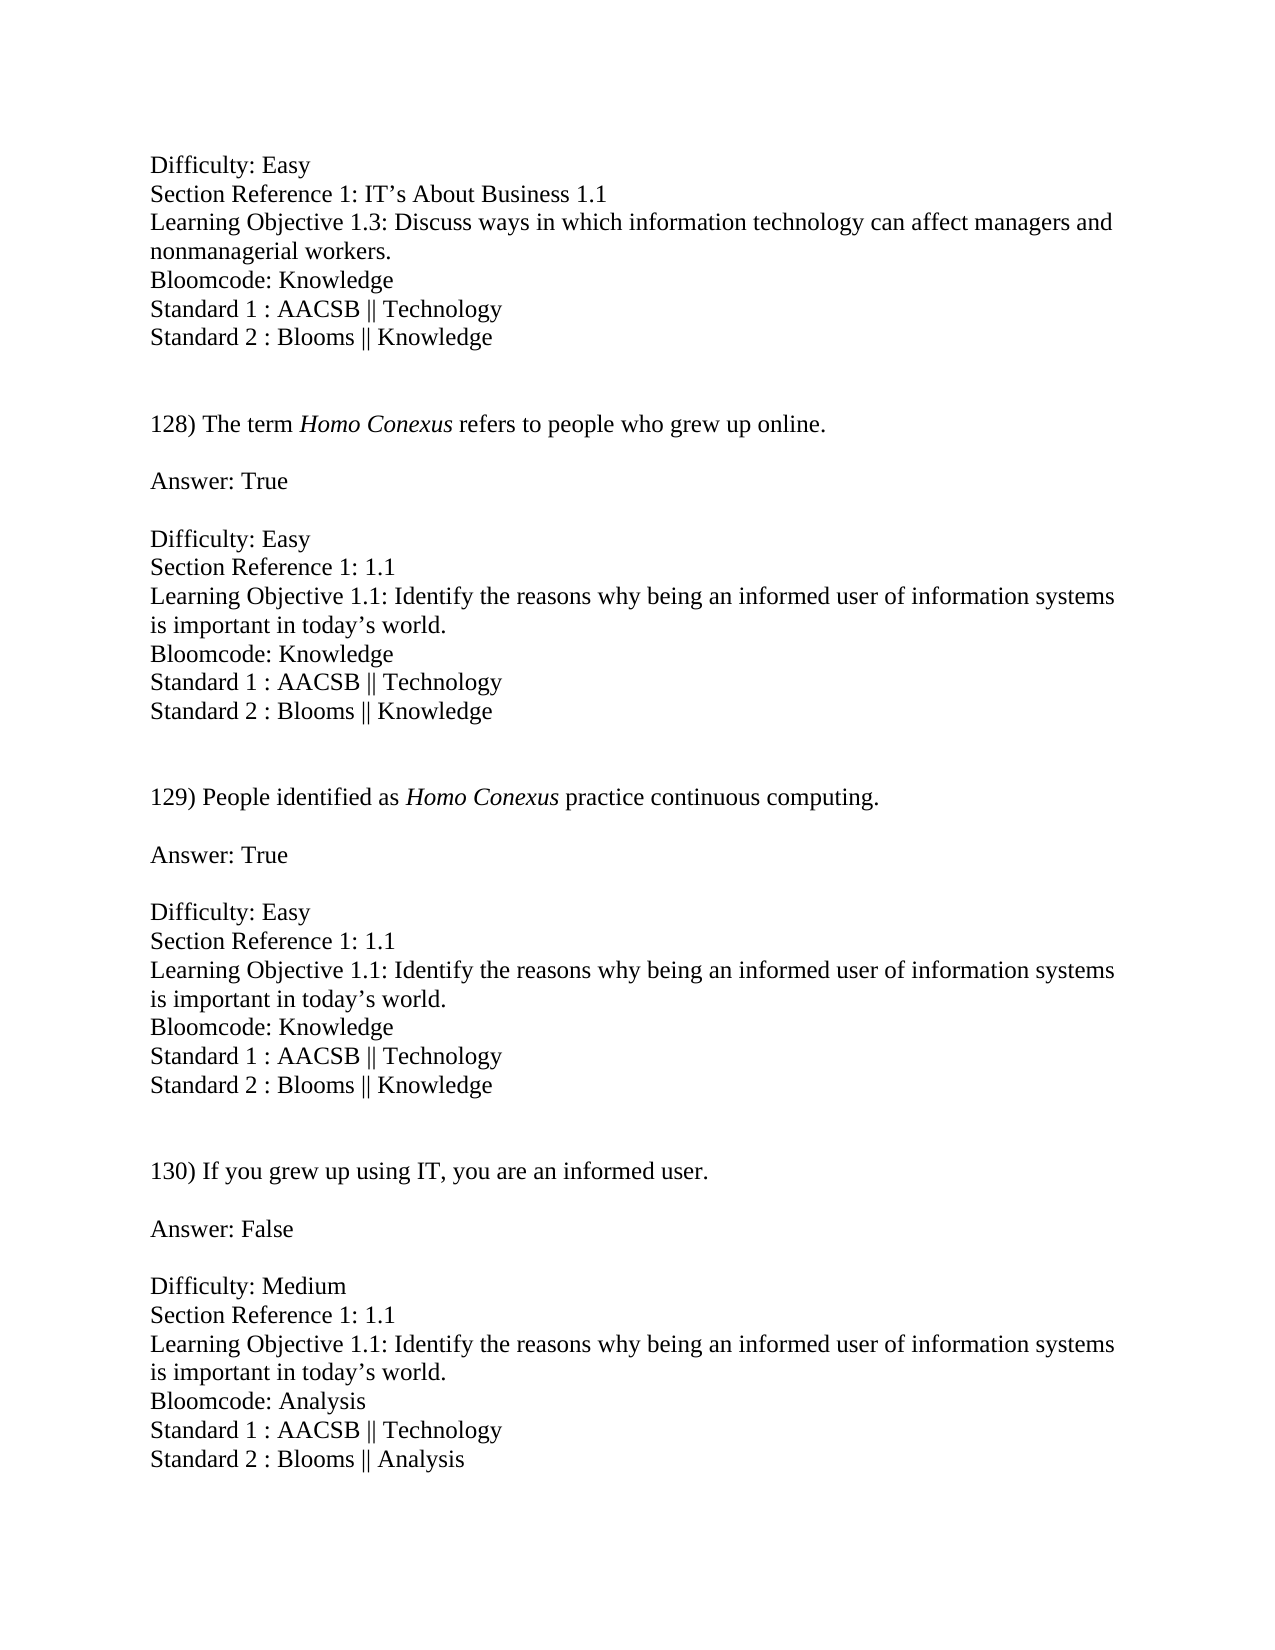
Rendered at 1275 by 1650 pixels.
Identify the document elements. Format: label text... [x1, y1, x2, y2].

text Learning Objective 1.1: Identify the reasons why being an informed user of information systems is important in today’s world. [150, 581, 1125, 639]
text Section Reference 1: 1.1 [150, 552, 1125, 581]
text Answer: True [150, 466, 1125, 495]
text Standard 1 : AACSB || Technology [150, 667, 1125, 696]
text Bloomcode: Knowledge [150, 265, 1125, 294]
text Standard 1 : AACSB || Technology [150, 294, 1125, 322]
text Learning Objective 1.1: Identify the reasons why being an informed user of information systems is important in today’s world. [150, 1329, 1125, 1386]
text Bloomcode: Analysis [150, 1386, 1125, 1415]
text Answer: True [150, 840, 1125, 869]
text Difficulty: Easy [150, 150, 1125, 179]
text Standard 2 : Blooms || Knowledge [150, 696, 1125, 725]
text Standard 2 : Blooms || Knowledge [150, 322, 1125, 351]
text Standard 2 : Blooms || Analysis [150, 1444, 1125, 1472]
text Section Reference 1: IT’s About Business 1.1 [150, 179, 1125, 207]
text Standard 2 : Blooms || Knowledge [150, 1070, 1125, 1099]
text Learning Objective 1.1: Identify the reasons why being an informed user of information systems is important in today’s world. [150, 955, 1125, 1012]
text Difficulty: Easy [150, 524, 1125, 552]
text Difficulty: Medium [150, 1271, 1125, 1300]
text Standard 1 : AACSB || Technology [150, 1415, 1125, 1444]
text 130) If you grew up using IT, you are an informed user. [150, 1156, 1125, 1185]
text Difficulty: Easy [150, 897, 1125, 926]
text Section Reference 1: 1.1 [150, 1300, 1125, 1329]
text Section Reference 1: 1.1 [150, 926, 1125, 955]
text 128) The term Homo Conexus refers to people who grew up online. [150, 409, 1125, 437]
text Bloomcode: Knowledge [150, 1012, 1125, 1041]
text Answer: False [150, 1214, 1125, 1242]
text Standard 1 : AACSB || Technology [150, 1041, 1125, 1070]
text Learning Objective 1.3: Discuss ways in which information technology can affect managers and nonmanagerial workers. [150, 207, 1125, 265]
text Bloomcode: Knowledge [150, 639, 1125, 667]
text 129) People identified as Homo Conexus practice continuous computing. [150, 782, 1125, 811]
